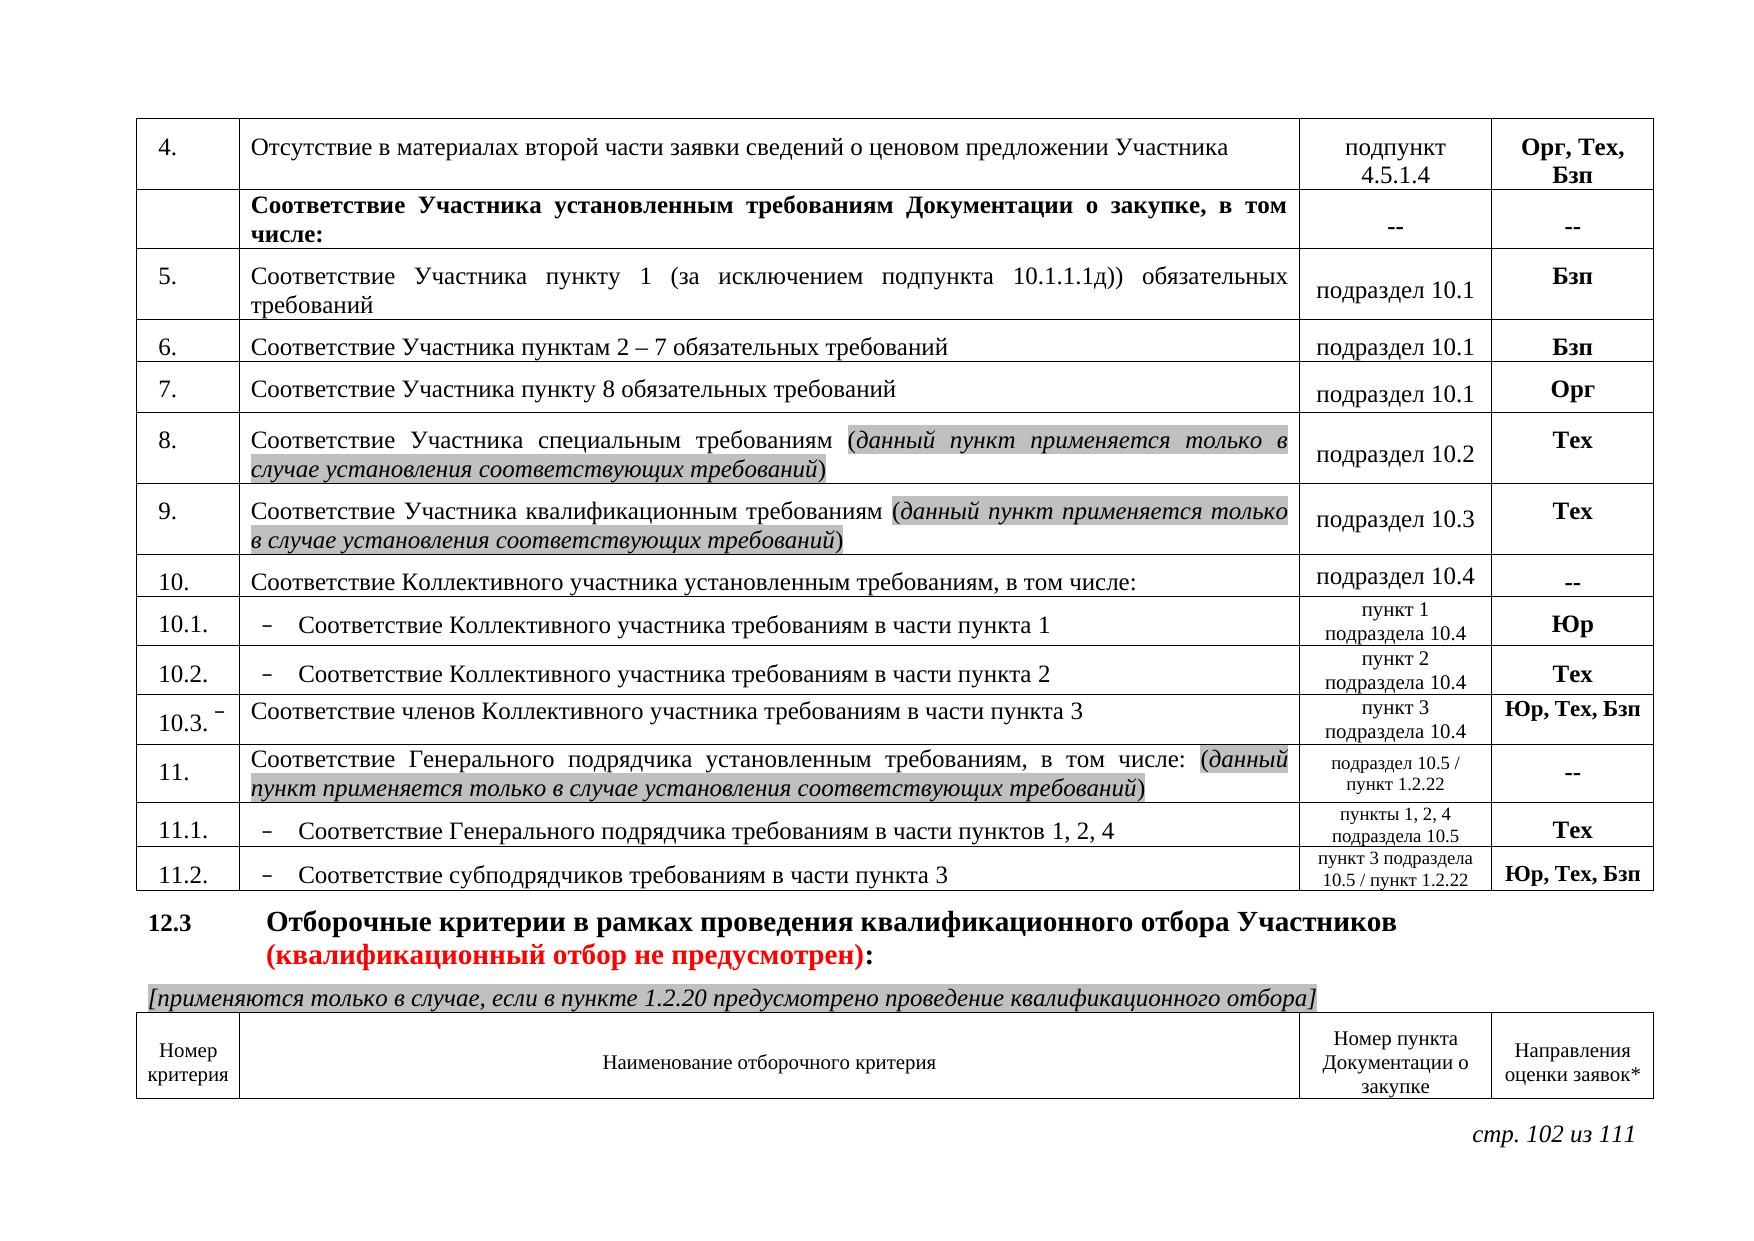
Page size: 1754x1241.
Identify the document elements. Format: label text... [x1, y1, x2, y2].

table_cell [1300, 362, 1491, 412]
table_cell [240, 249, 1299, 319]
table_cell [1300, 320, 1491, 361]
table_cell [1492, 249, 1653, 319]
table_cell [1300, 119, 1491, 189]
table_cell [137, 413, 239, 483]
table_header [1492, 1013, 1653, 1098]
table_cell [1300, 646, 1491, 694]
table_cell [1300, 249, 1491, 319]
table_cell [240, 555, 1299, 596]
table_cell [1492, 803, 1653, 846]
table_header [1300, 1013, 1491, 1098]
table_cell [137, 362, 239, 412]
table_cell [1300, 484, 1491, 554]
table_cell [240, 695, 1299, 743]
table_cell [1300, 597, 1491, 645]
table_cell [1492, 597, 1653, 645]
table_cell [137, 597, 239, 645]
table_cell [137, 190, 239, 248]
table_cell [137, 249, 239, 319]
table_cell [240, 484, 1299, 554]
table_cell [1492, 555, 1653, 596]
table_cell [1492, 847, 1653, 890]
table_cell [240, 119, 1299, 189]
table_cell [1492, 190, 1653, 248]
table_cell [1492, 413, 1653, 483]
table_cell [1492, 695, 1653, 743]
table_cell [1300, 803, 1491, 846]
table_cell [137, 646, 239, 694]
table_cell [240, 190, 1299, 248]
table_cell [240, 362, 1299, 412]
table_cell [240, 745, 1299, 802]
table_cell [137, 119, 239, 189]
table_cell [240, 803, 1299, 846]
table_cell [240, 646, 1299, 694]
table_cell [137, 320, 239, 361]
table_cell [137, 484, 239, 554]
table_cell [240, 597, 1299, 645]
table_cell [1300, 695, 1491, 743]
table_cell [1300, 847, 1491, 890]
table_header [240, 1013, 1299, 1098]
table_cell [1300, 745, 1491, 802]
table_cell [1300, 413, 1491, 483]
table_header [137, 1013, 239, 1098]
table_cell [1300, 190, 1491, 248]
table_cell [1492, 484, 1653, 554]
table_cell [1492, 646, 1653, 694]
subtitle Отборочные критерии в рамках проведения квалификационного отбора Участников (квалификационный отбор не предусмотрен): [148, 904, 1636, 971]
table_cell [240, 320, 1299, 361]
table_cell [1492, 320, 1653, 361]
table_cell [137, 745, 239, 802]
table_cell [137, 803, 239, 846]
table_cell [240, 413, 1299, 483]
text [применяются только в случае, если в пункте 1.2.20 предусмотрено проведение квалификационного отбора] [148, 983, 1636, 1012]
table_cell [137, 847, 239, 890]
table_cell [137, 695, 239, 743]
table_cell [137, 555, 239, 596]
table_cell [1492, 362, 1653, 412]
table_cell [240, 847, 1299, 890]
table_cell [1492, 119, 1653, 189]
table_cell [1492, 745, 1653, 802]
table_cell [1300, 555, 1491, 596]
